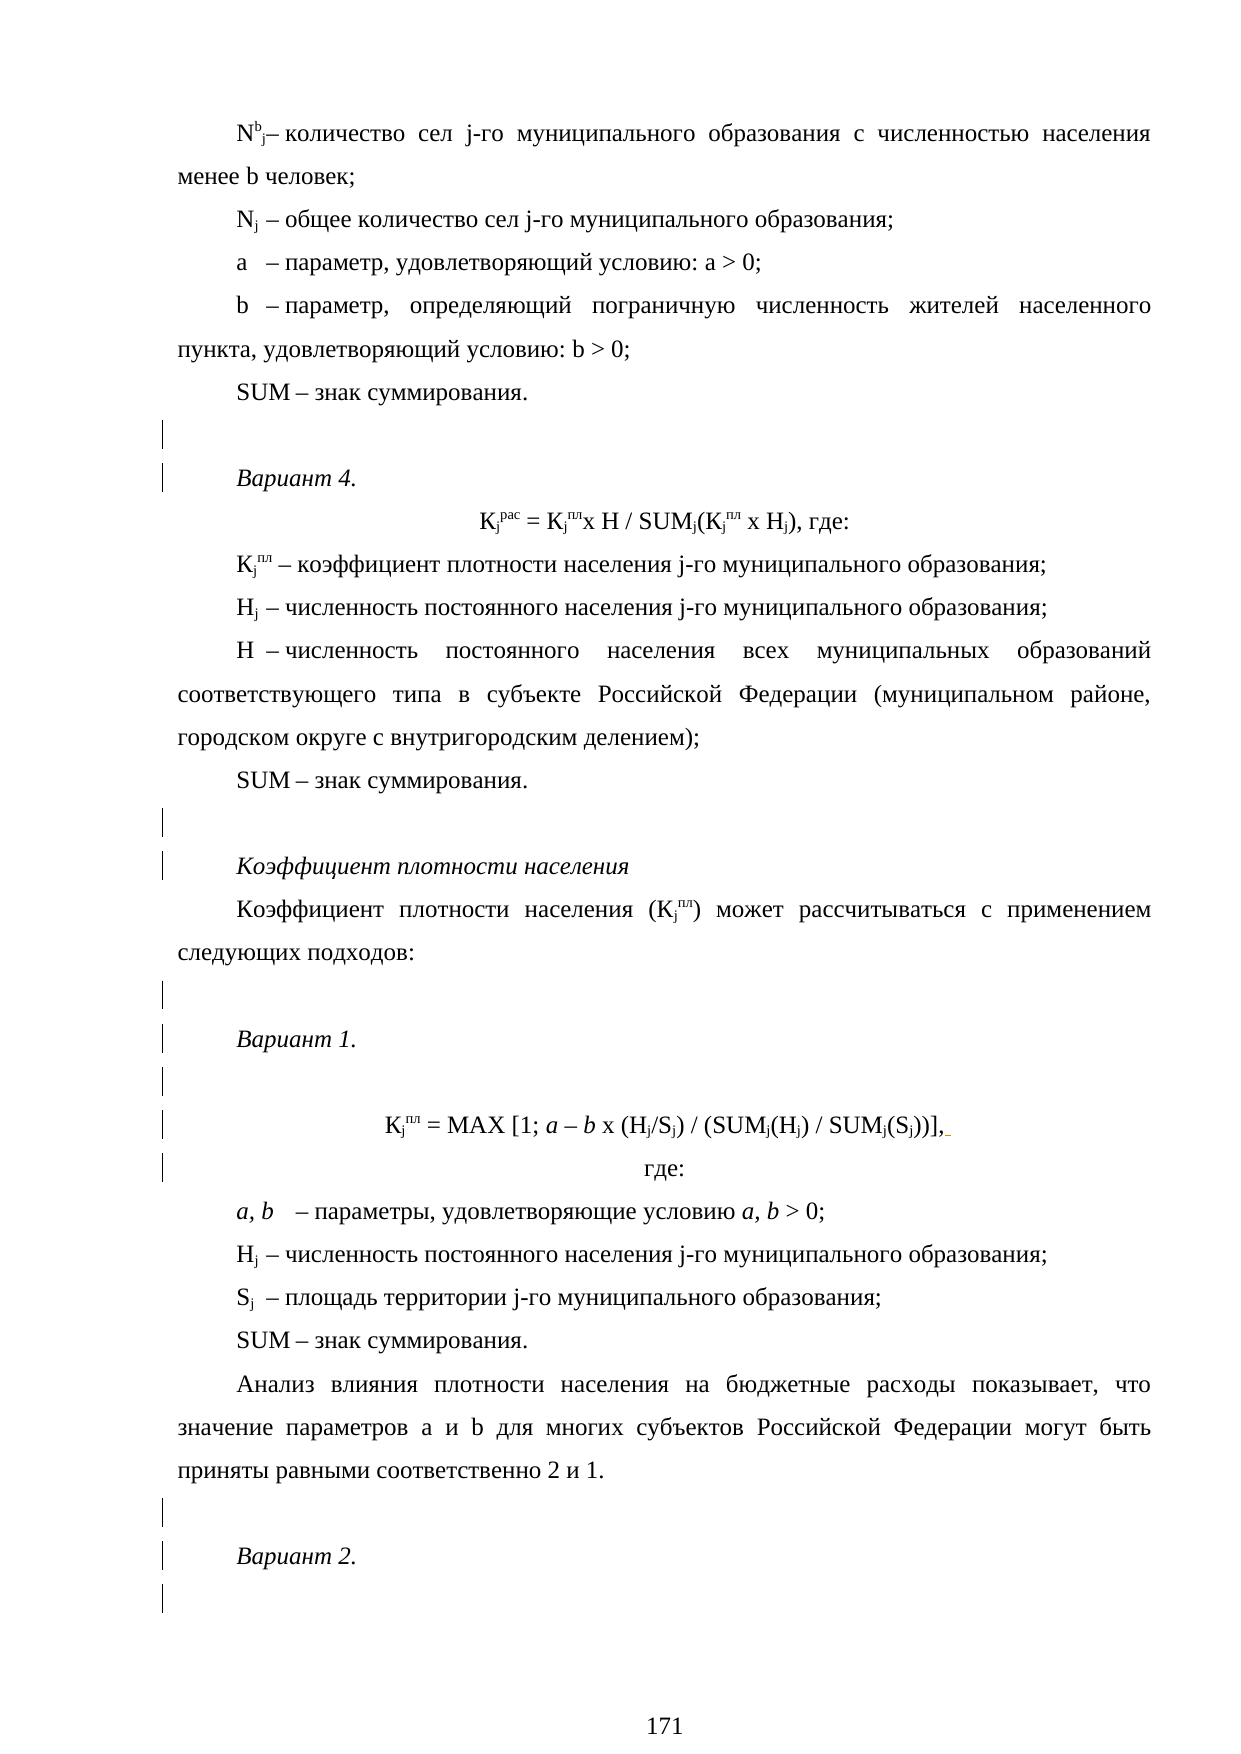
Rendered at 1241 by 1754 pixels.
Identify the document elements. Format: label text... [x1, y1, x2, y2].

text b – параметр, определяющий пограничную численность жителей населенного пункта, удовлетворяющий условию: b > 0; [177, 291, 1152, 362]
text Sj – площадь территории j-го муниципального образования; [177, 1282, 1152, 1311]
text SUM – знак суммирования. [177, 765, 1152, 794]
text где: [177, 1153, 1152, 1182]
text Кjпл – коэффициент плотности населения j-го муниципального образования; [177, 549, 1152, 578]
text SUM – знак суммирования. [177, 1326, 1152, 1354]
text SUM – знак суммирования. [177, 377, 1152, 406]
subtitle Вариант 2. [177, 1541, 1152, 1570]
subtitle Вариант 4. [177, 463, 1152, 492]
text Анализ влияния плотности населения на бюджетные расходы показывает, что значение параметров a и b для многих субъектов Российской Федерации могут быть приняты равными соответственно 2 и 1. [177, 1369, 1152, 1484]
text Н – численность постоянного населения всех муниципальных образований соответствующего типа в субъекте Российской Федерации (муниципальном районе, городском округе с внутригородским делением); [177, 636, 1152, 751]
text Нj – численность постоянного населения j-го муниципального образования; [177, 1239, 1152, 1268]
text Нj – численность постоянного населения j-го муниципального образования; [177, 592, 1152, 621]
text a – параметр, удовлетворяющий условию: a > 0; [177, 247, 1152, 276]
text Коэффициент плотности населения (Кjпл) может рассчитываться с применением следующих подходов: [177, 894, 1152, 966]
text Nj – общее количество сел j-го муниципального образования; [177, 204, 1152, 233]
text Nbj – количество сел j-го муниципального образования с численностью населения менее b человек; [177, 118, 1152, 190]
text Кjпл = MAX [1; а – b x (Нj/Sj) / (SUMj(Нj) / SUMj(Sj))], [177, 1110, 1152, 1139]
subtitle Вариант 1. [177, 1024, 1152, 1052]
text а, b – параметры, удовлетворяющие условию a, b > 0; [177, 1196, 1152, 1225]
subtitle Коэффициент плотности населения [177, 851, 1152, 880]
text Кjрас = Кjплx Н / SUMj(Кjпл х Нj), где: [177, 506, 1152, 535]
